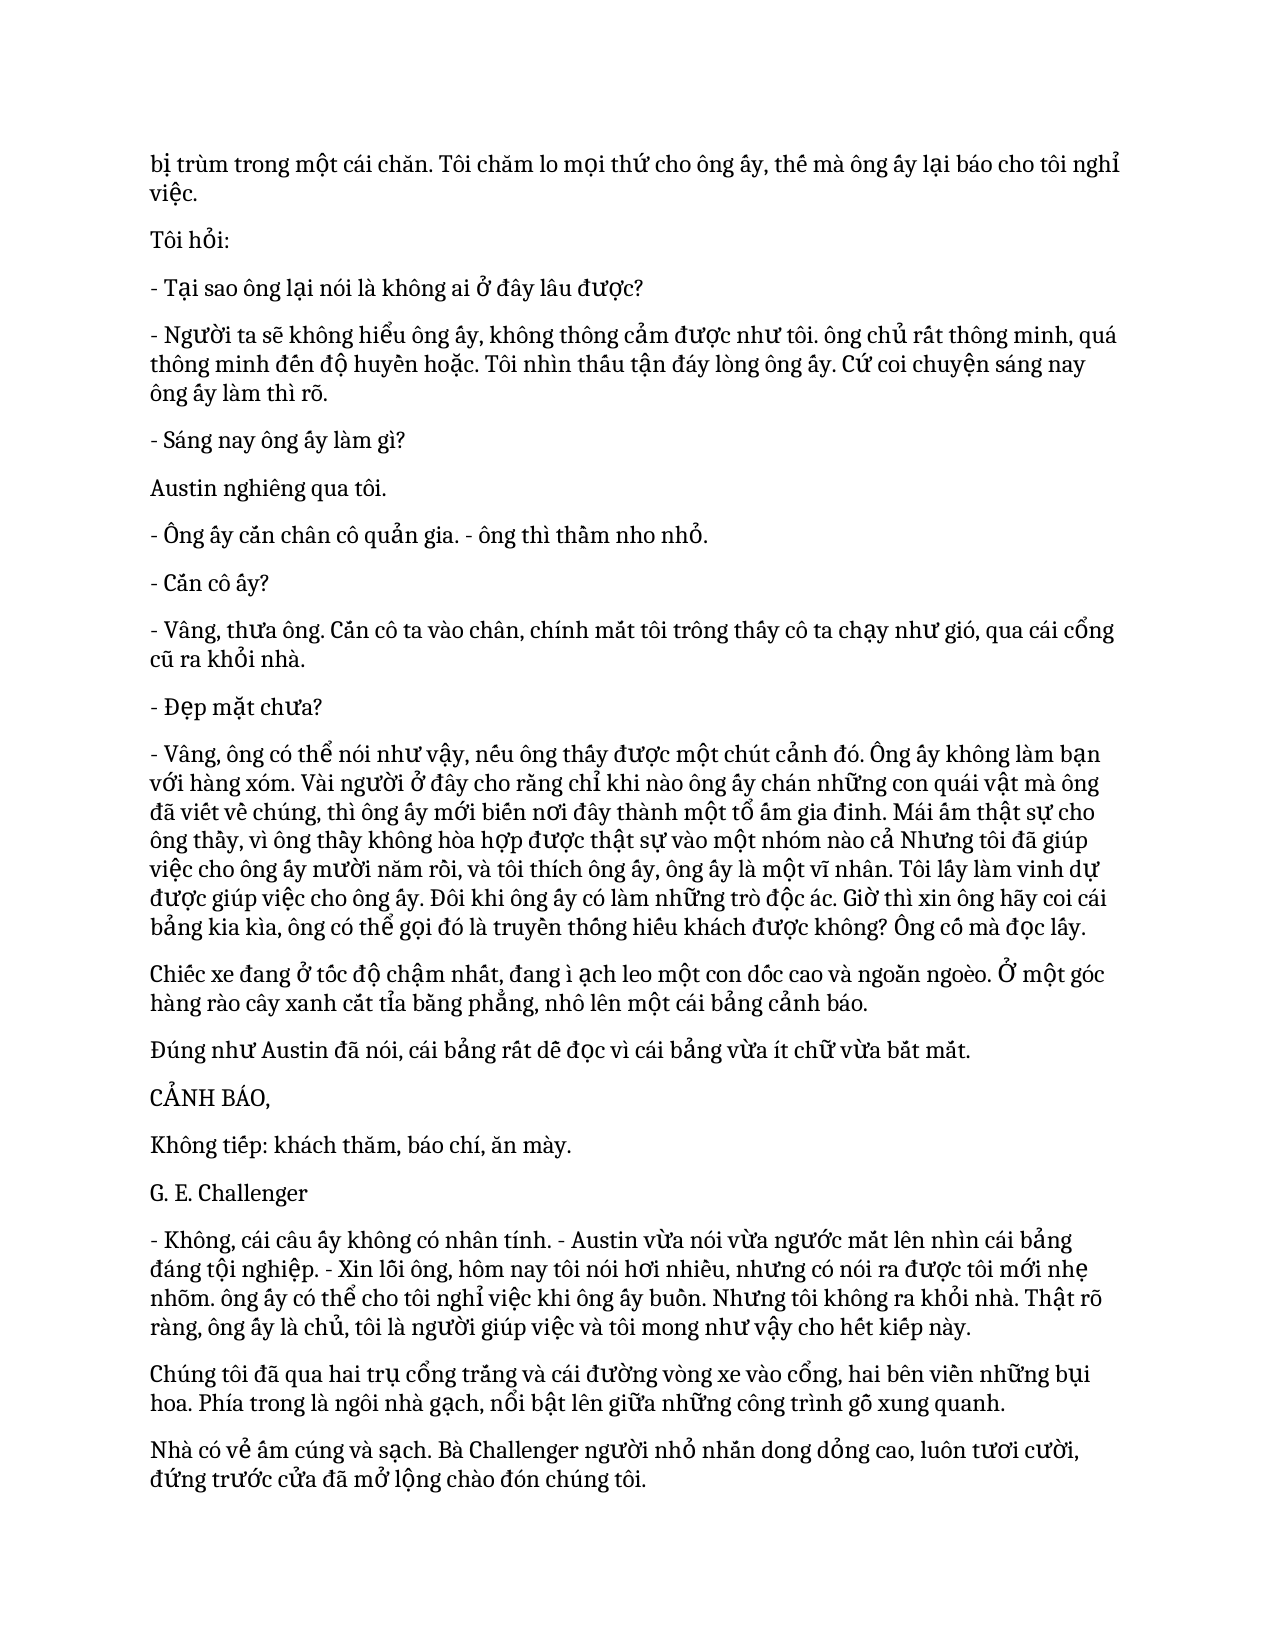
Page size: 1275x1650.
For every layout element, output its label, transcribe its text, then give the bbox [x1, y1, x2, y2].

text Đúng như Austin đã nói, cái bảng rất dễ đọc vì cái bảng vừa ít chữ vừa bắt mắt. [150, 1036, 1125, 1065]
text Austin nghiêng qua tôi. [150, 474, 1125, 502]
text - Vâng, ông có thể nói như vậy, nếu ông thấy được một chút cảnh đó. Ông ấy không làm bạn với hàng xóm. Vài người ở đây cho rằng chỉ khi nào ông ấy chán những con quái vật mà ông đã viết về chúng, thì ông ấy mới biến nơi đây thành một tổ ấm gia đinh. Mái ấm thật sự cho ông thầy, vì ông thầy không hòa hợp được thật sự vào một nhóm nào cả Nhưng tôi đã giúp việc cho ông ấy mười năm rồi, và tôi thích ông ấy, ông ấy là một vĩ nhân. Tôi lấy làm vinh dự được giúp việc cho ông ấy. Đôi khi ông ấy có làm những trò độc ác. Giờ thì xin ông hãy coi cái bảng kia kìa, ông có thể gọi đó là truyền thống hiếu khách được không? Ông cố mà đọc lấy. [150, 740, 1125, 941]
text Không tiếp: khách thăm, báo chí, ăn mày. [150, 1131, 1125, 1160]
text - Người ta sẽ không hiểu ông ấy, không thông cảm được như tôi. ông chủ rất thông minh, quá thông minh đến độ huyền hoặc. Tôi nhìn thấu tận đáy lòng ông ấy. Cứ coi chuyện sáng nay ông ấy làm thì rõ. [150, 321, 1125, 407]
text - Đẹp mặt chưa? [150, 692, 1125, 721]
text Nhà có vẻ ấm cúng và sạch. Bà Challenger người nhỏ nhắn dong dỏng cao, luôn tươi cười, đứng trước cửa đã mở lộng chào đón chúng tôi. [150, 1436, 1125, 1494]
text - Tại sao ông lại nói là không ai ở đây lâu được? [150, 274, 1125, 302]
text Chúng tôi đã qua hai trụ cổng trắng và cái đường vòng xe vào cổng, hai bên viền những bụi hoa. Phía trong là ngôi nhà gạch, nổi bật lên giữa những công trình gỗ xung quanh. [150, 1360, 1125, 1417]
text - Sáng nay ông ấy làm gì? [150, 426, 1125, 455]
text G. E. Challenger [150, 1179, 1125, 1207]
text - Không, cái câu ấy không có nhân tính. - Austin vừa nói vừa ngước mắt lên nhìn cái bảng đáng tội nghiệp. - Xin lỗi ông, hôm nay tôi nói hơi nhiều, nhưng có nói ra được tôi mới nhẹ nhõm. ông ấy có thể cho tôi nghỉ việc khi ông ấy buồn. Nhưng tôi không ra khỏi nhà. Thật rõ ràng, ông ấy là chủ, tôi là người giúp việc và tôi mong như vậy cho hết kiếp này. [150, 1226, 1125, 1341]
text CẢNH BÁO, [150, 1084, 1125, 1112]
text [150, 150, 1125, 207]
text Chiếc xe đang ở tốc độ chậm nhất, đang ì ạch leo một con dốc cao và ngoằn ngoèo. Ở một góc hàng rào cây xanh cắt tỉa bằng phẳng, nhô lên một cái bảng cảnh báo. [150, 960, 1125, 1017]
text - Ông ấy cắn chân cô quản gia. - ông thì thầm nho nhỏ. [150, 521, 1125, 550]
text - Vâng, thưa ông. Cắn cô ta vào chân, chính mắt tôi trông thấy cô ta chạy như gió, qua cái cổng cũ ra khỏi nhà. [150, 616, 1125, 674]
text Tôi hỏi: [150, 226, 1125, 255]
text - Cắn cô ấy? [150, 569, 1125, 597]
